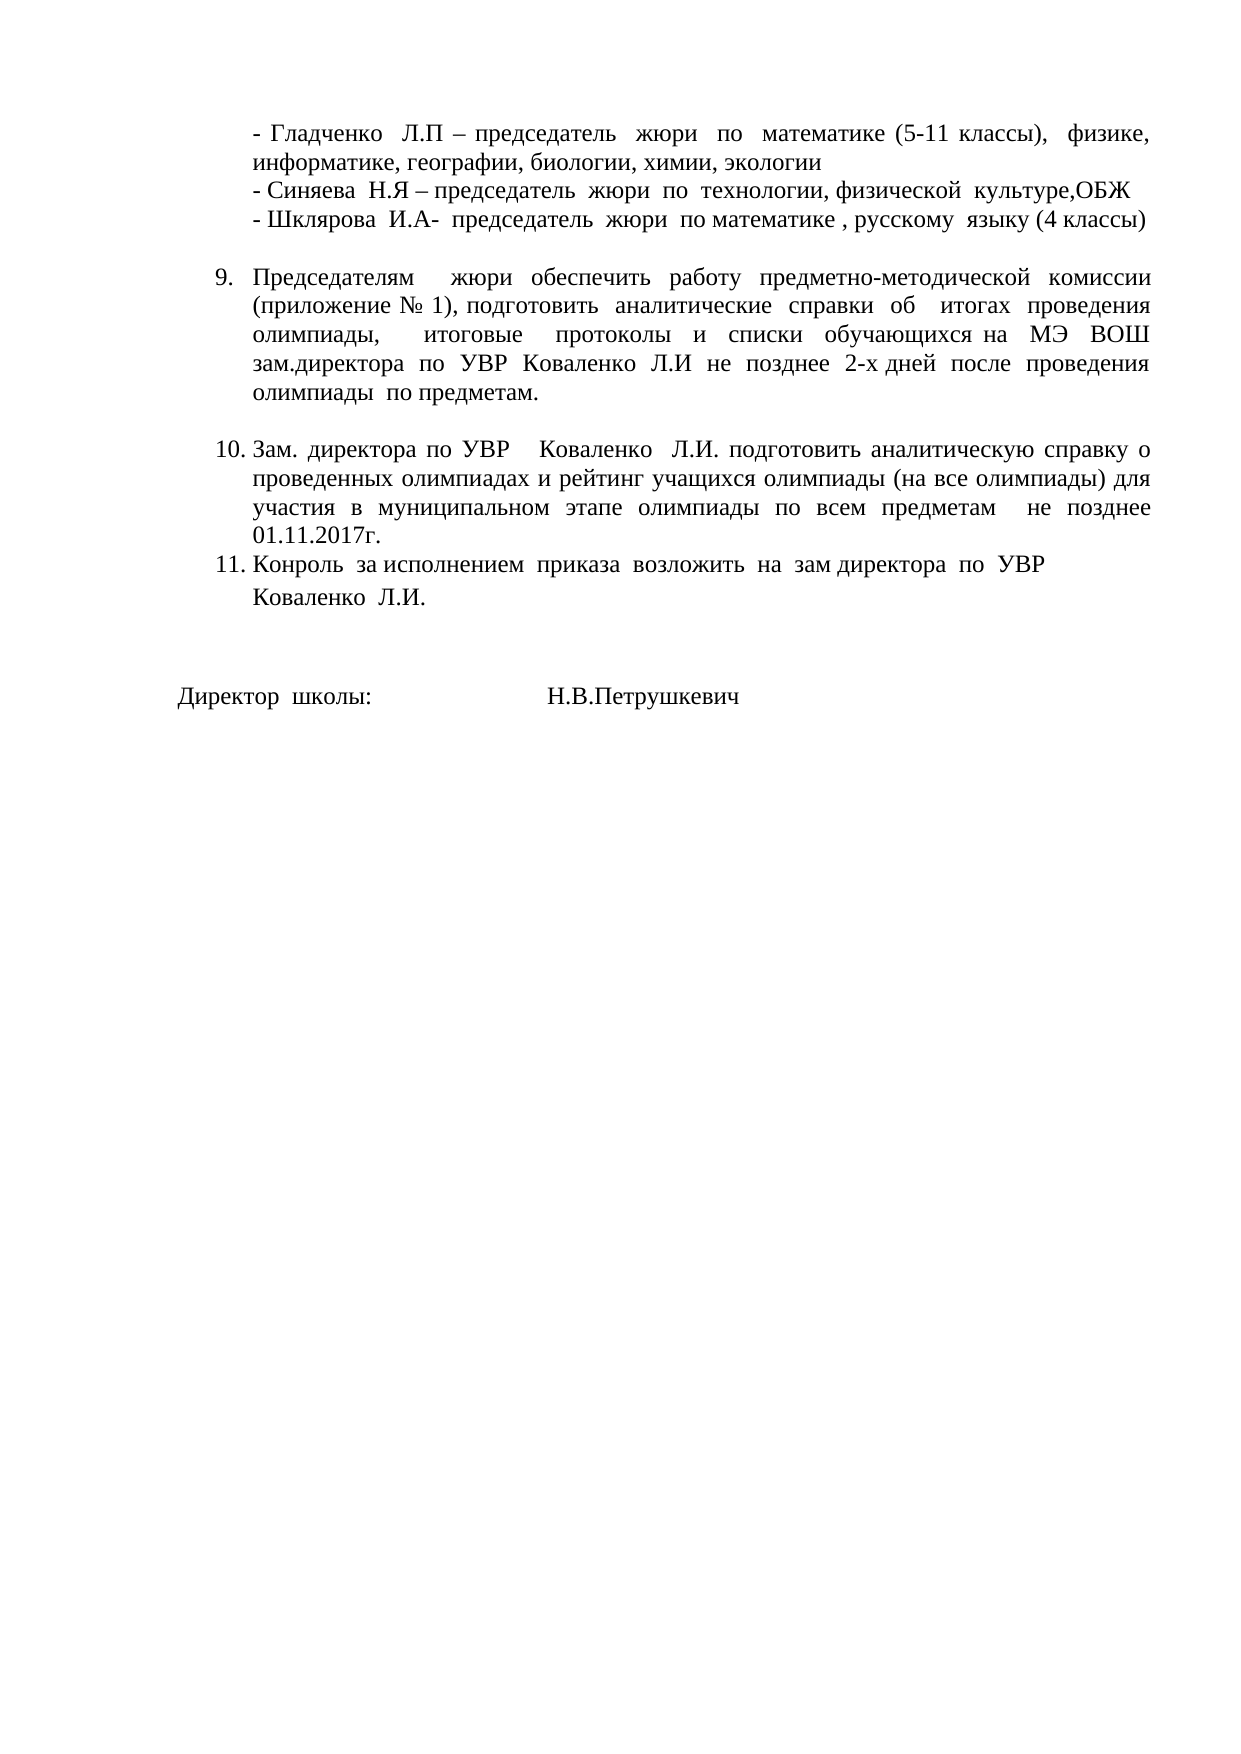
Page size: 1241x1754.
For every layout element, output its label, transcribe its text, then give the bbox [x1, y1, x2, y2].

list Зам. директора по УВР Коваленко Л.И. подготовить аналитическую справку о проведенных олимпиадах и рейтинг учащихся олимпиады (на все олимпиады) для участия в муниципальном этапе олимпиады по всем предметам не позднее 01.11.2017г. [215, 434, 1152, 549]
text - Шклярова И.А- председатель жюри по математике , русскому языку (4 классы) [252, 204, 1152, 233]
text - Гладченко Л.П – председатель жюри по математике (5-11 классы), физике, информатике, географии, биологии, химии, экологии [252, 118, 1152, 176]
list Конроль за исполнением приказа возложить на зам директора по УВР Коваленко Л.И. [215, 549, 1152, 611]
list Председателям жюри обеспечить работу предметно-методической комиссии (приложение № 1), подготовить аналитические справки об итогах проведения олимпиады, итоговые протоколы и списки обучающихся на МЭ ВОШ зам.директора по УВР Коваленко Л.И не позднее 2-х дней после проведения олимпиады по предметам. [215, 262, 1152, 406]
text Директор школы: Н.В.Петрушкевич [177, 681, 1152, 710]
text - Синяева Н.Я – председатель жюри по технологии, физической культуре,ОБЖ [252, 176, 1152, 204]
